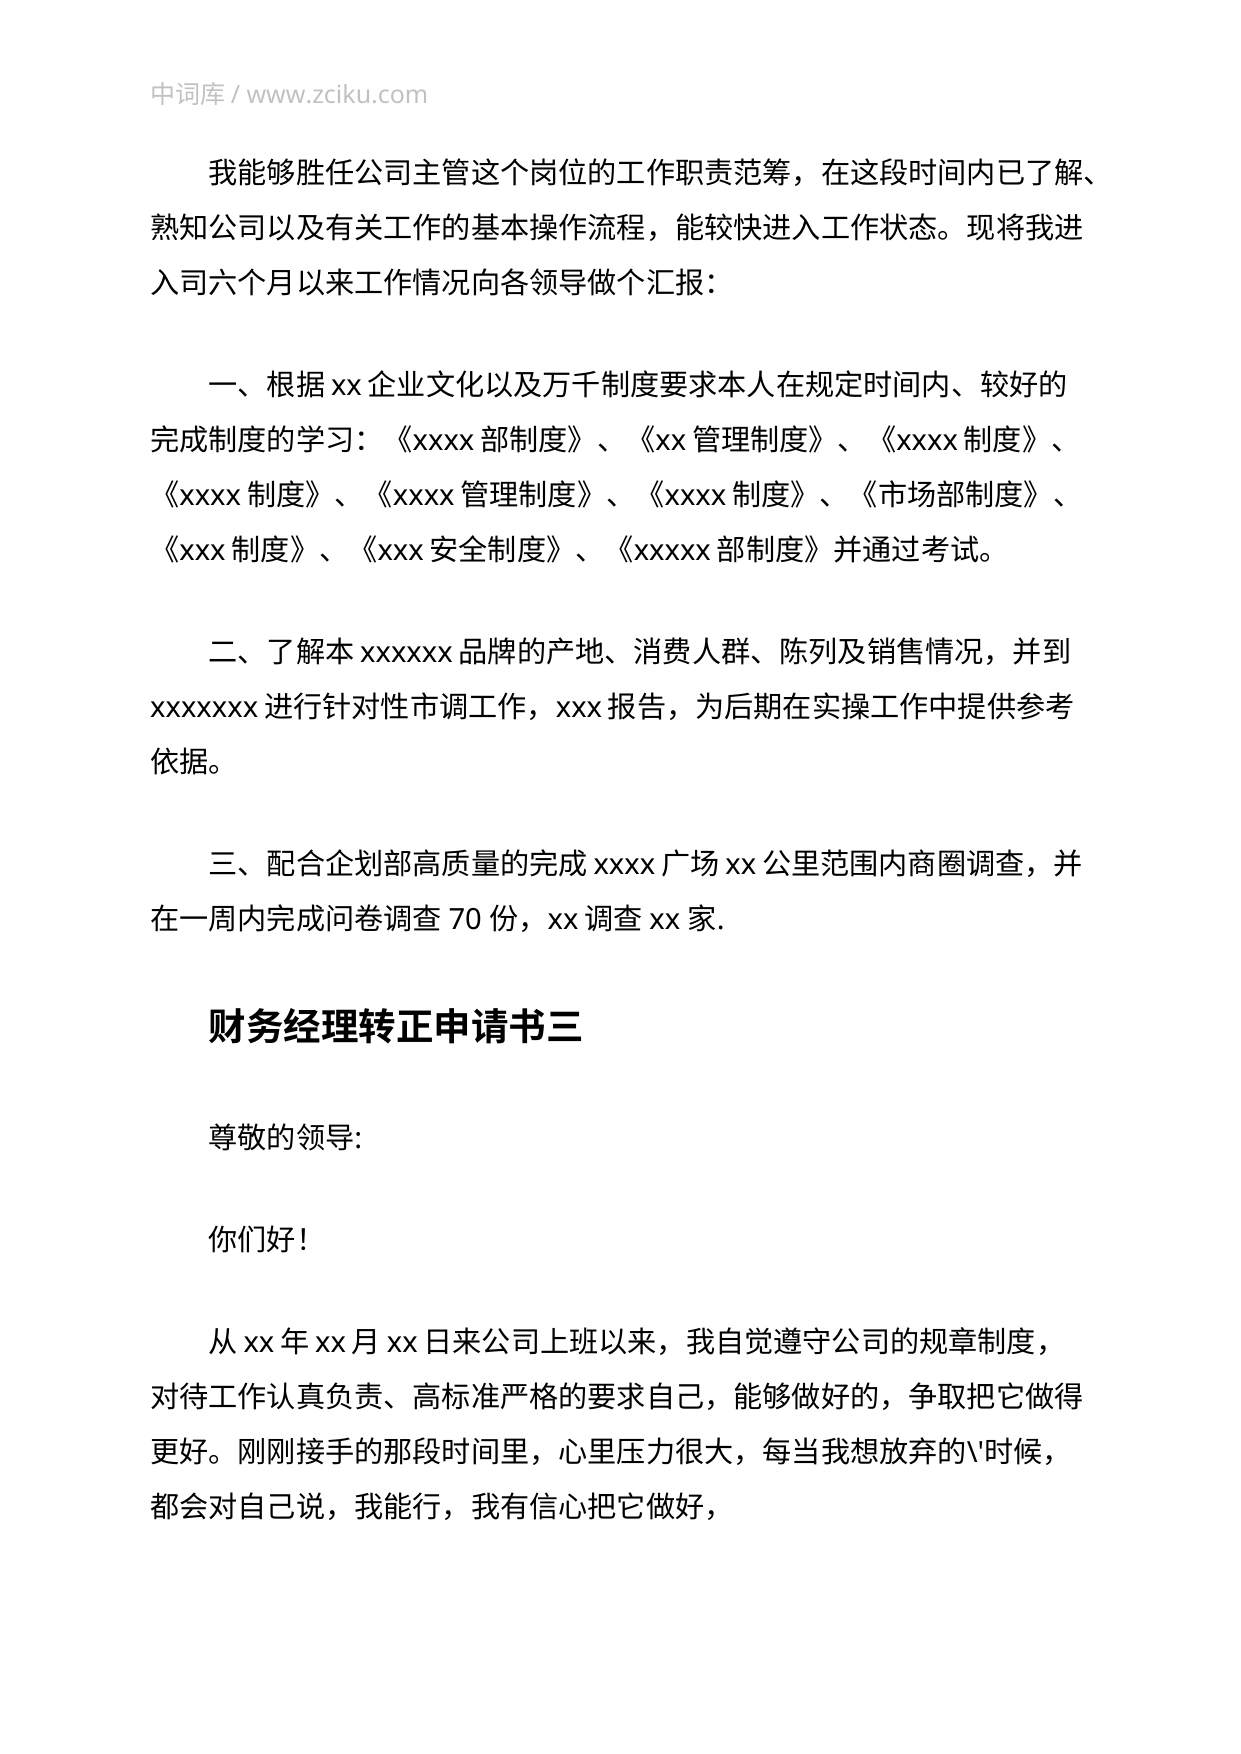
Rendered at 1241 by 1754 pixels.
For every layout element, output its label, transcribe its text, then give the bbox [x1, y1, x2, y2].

text 二、了解本xxxxxx品牌的产地、消费人群、陈列及销售情况，并到xxxxxxx进行针对性市调工作，xxx报告，为后期在实操工作中提供参考依据。 [150, 628, 1090, 781]
text 我能够胜任公司主管这个岗位的工作职责范筹，在这段时间内已了解、熟知公司以及有关工作的基本操作流程，能较快进入工作状态。现将我进入司六个月以来工作情况向各领导做个汇报： [150, 150, 1090, 302]
text 财务经理转正申请书三 [150, 997, 1090, 1052]
text 从xx年xx月xx日来公司上班以来，我自觉遵守公司的规章制度，对待工作认真负责、高标准严格的要求自己，能够做好的，争取把它做得更好。刚刚接手的那段时间里，心里压力很大，每当我想放弃的\'时候，都会对自己说，我能行，我有信心把它做好， [150, 1318, 1090, 1526]
text 你们好！ [150, 1217, 1090, 1259]
text 一、根据xx企业文化以及万千制度要求本人在规定时间内、较好的完成制度的学习：《xxxx部制度》、《xx管理制度》、《xxxx制度》、《xxxx制度》、《xxxx管理制度》、《xxxx制度》、《市场部制度》、《xxx制度》、《xxx安全制度》、《xxxxx部制度》并通过考试。 [150, 362, 1090, 569]
text 三、配合企划部高质量的完成xxxx广场xx公里范围内商圈调查，并在一周内完成问卷调查 70 份，xx调查 xx 家. [150, 840, 1090, 938]
text 尊敬的领导: [150, 1115, 1090, 1157]
